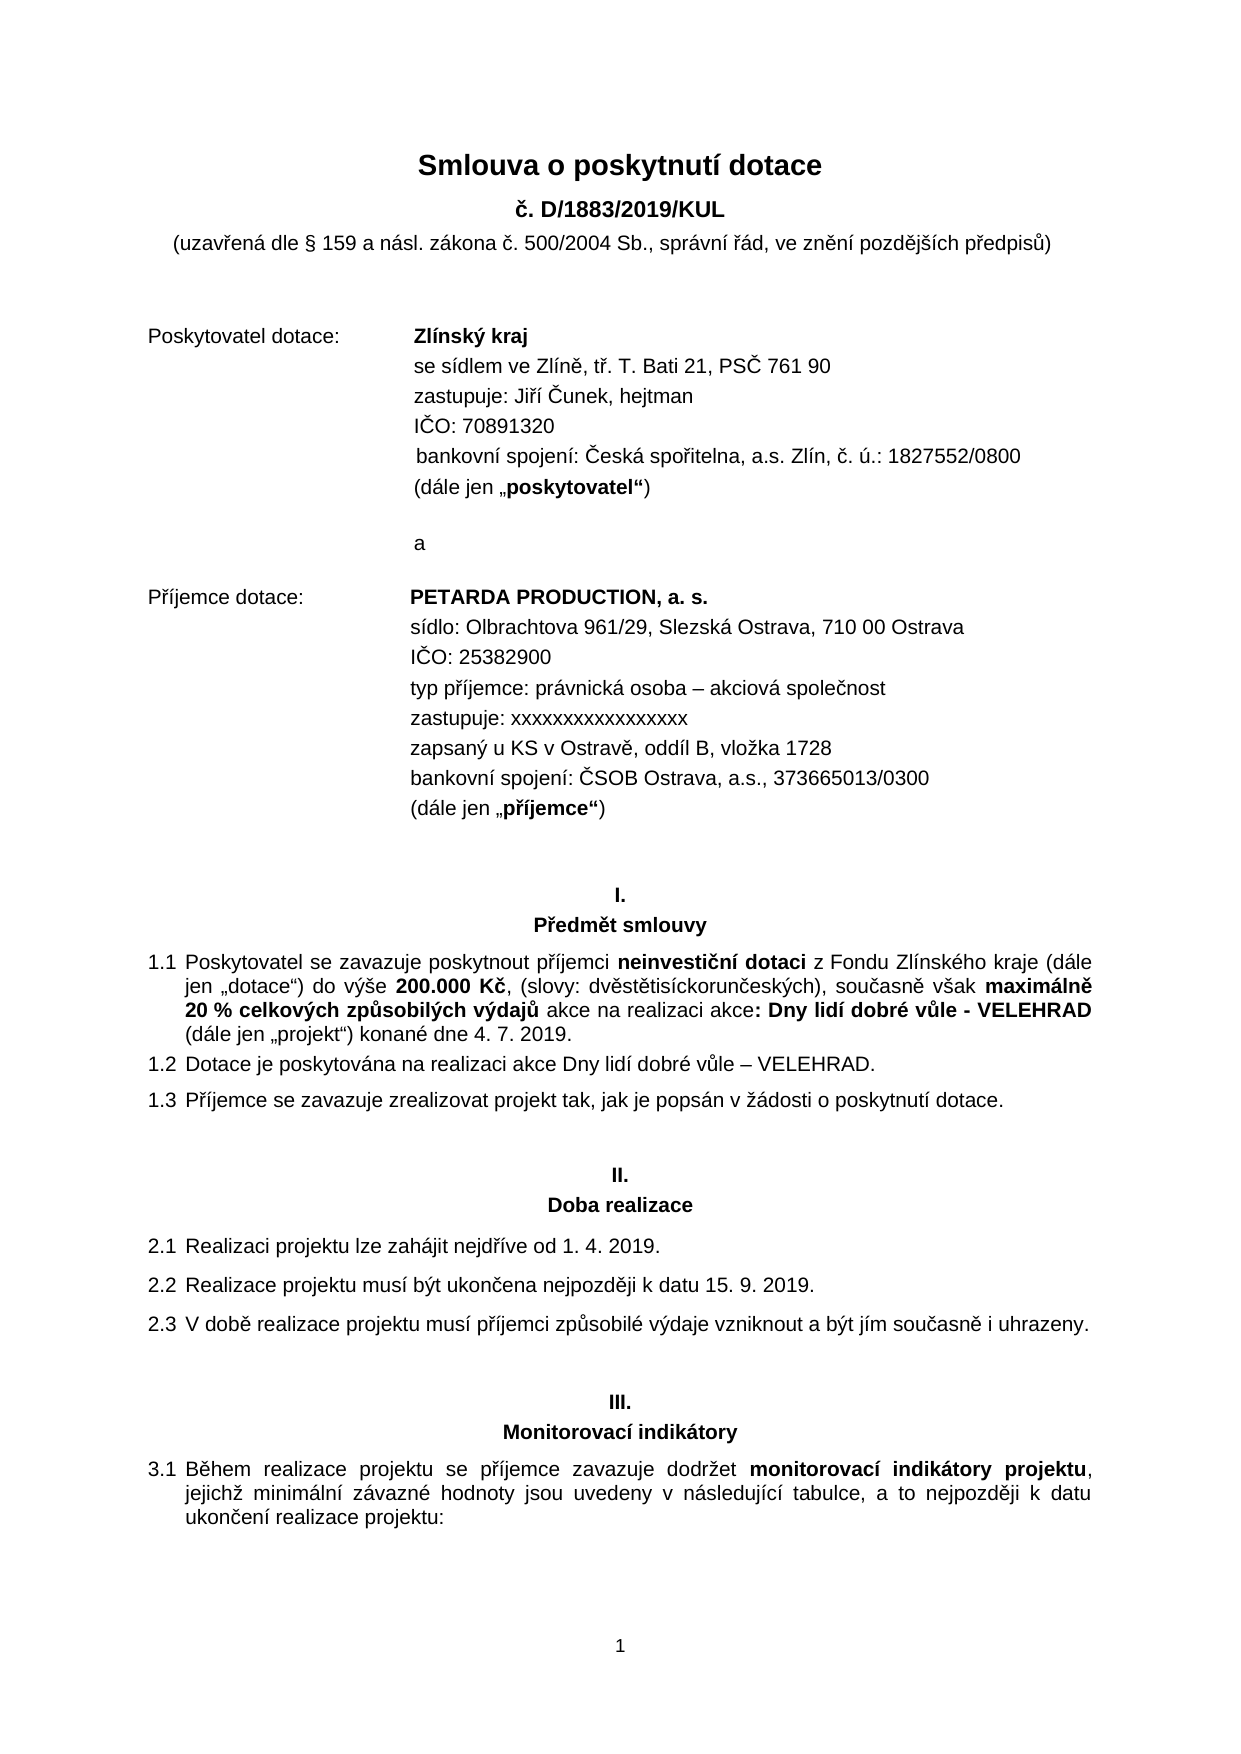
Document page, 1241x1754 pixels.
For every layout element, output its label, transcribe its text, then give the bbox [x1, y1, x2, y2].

text zastupuje: Jiří Čunek, hejtman [413, 384, 1078, 408]
text zapsaný u KS v Ostravě, oddíl B, vložka 1728 [410, 736, 1078, 760]
list Realizace projektu musí být ukončena nejpozději k datu 15. 9. 2019. [148, 1273, 1093, 1297]
text se sídlem ve Zlíně, tř. T. Bati 21, PSČ 761 90 [413, 354, 1078, 378]
text Monitorovací indikátory [148, 1420, 1093, 1444]
text Předmět smlouvy [148, 913, 1093, 937]
text (uzavřená dle § 159 a násl. zákona č. 500/2004 Sb., správní řád, ve znění pozdějších předpisů) [148, 231, 1078, 255]
text a [148, 531, 1078, 554]
list Během realizace projektu se příjemce zavazuje dodržet monitorovací indikátory projektu, jejichž minimální závazné hodnoty jsou uvedeny v následující tabulce, a to nejpozději k datu ukončení realizace projektu: [148, 1457, 1093, 1528]
text I. [148, 883, 1093, 907]
subtitle Doba realizace [148, 1193, 1093, 1217]
text bankovní spojení: ČSOB Ostrava, a.s., 373665013/0300 [410, 766, 1078, 790]
list Realizaci projektu lze zahájit nejdříve od 1. 4. 2019. [148, 1234, 1093, 1258]
list Poskytovatel se zavazuje poskytnout příjemci neinvestiční dotaci z Fondu Zlínského kraje (dále jen „dotace“) do výše 200.000 Kč, (slovy: dvěstětisíckorunčeských), současně však maximálně 20 % celkových způsobilých výdajů akce na realizaci akce: Dny lidí dobré vůle - VELEHRAD (dále jen „projekt“) konané dne 4. 7. 2019. [148, 950, 1093, 1046]
text zastupuje: xxxxxxxxxxxxxxxxx [410, 706, 1093, 729]
text bankovní spojení: Česká spořitelna, a.s. Zlín, č. ú.: 1827552/0800 [410, 444, 1093, 468]
text (dále jen „příjemce“) [410, 796, 1078, 820]
text IČO: 25382900 [410, 645, 1093, 669]
list Dotace je poskytována na realizaci akce Dny lidí dobré vůle – VELEHRAD. [148, 1052, 1093, 1076]
text III. [148, 1390, 1093, 1414]
text sídlo: Olbrachtova 961/29, Slezská Ostrava, 710 00 Ostrava [410, 615, 1093, 639]
list V době realizace projektu musí příjemci způsobilé výdaje vzniknout a být jím současně i uhrazeny. [148, 1312, 1093, 1336]
text (dále jen „poskytovatel“) [413, 474, 1093, 498]
text č. D/1883/2019/KUL [148, 196, 1093, 222]
list Příjemce se zavazuje zrealizovat projekt tak, jak je popsán v žádosti o poskytnutí dotace. [148, 1088, 1093, 1112]
text Příjemce dotace: PETARDA PRODUCTION, a. s. [148, 585, 1093, 609]
text II. [148, 1163, 1093, 1187]
text IČO: 70891320 [413, 414, 1078, 438]
text Poskytovatel dotace: Zlínský kraj [148, 323, 1078, 347]
text Smlouva o poskytnutí dotace [148, 148, 1093, 181]
text typ příjemce: právnická osoba – akciová společnost [410, 675, 1093, 699]
